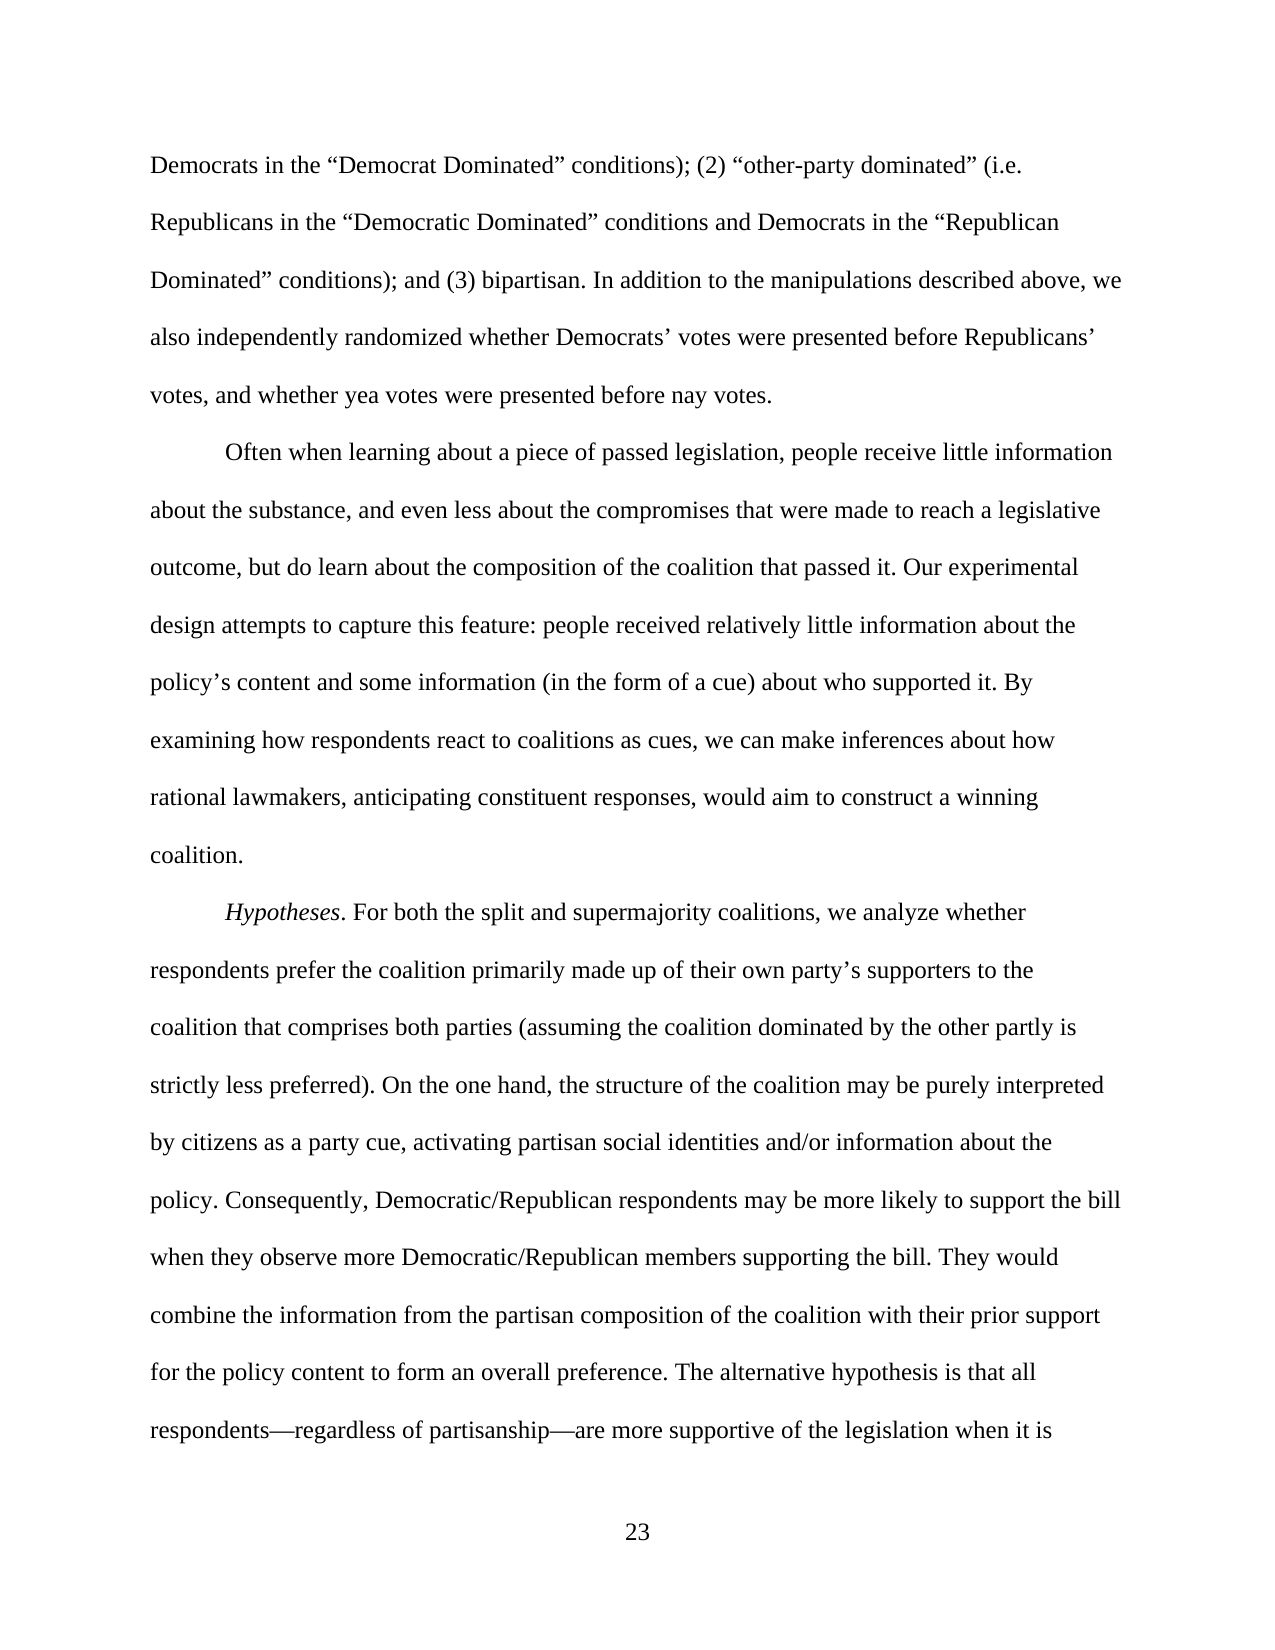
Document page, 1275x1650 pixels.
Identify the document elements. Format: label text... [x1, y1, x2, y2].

text Often when learning about a piece of passed legislation, people receive little information about the substance, and even less about the compromises that were made to reach a legislative outcome, but do learn about the composition of the coalition that passed it. Our experimental design attempts to capture this feature: people received relatively little information about the policy’s content and some information (in the form of a cue) about who supported it. By examining how respondents react to coalitions as cues, we can make inferences about how rational lawmakers, anticipating constituent responses, would aim to construct a winning coalition. [150, 437, 1125, 869]
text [150, 897, 1125, 1444]
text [150, 150, 1125, 409]
